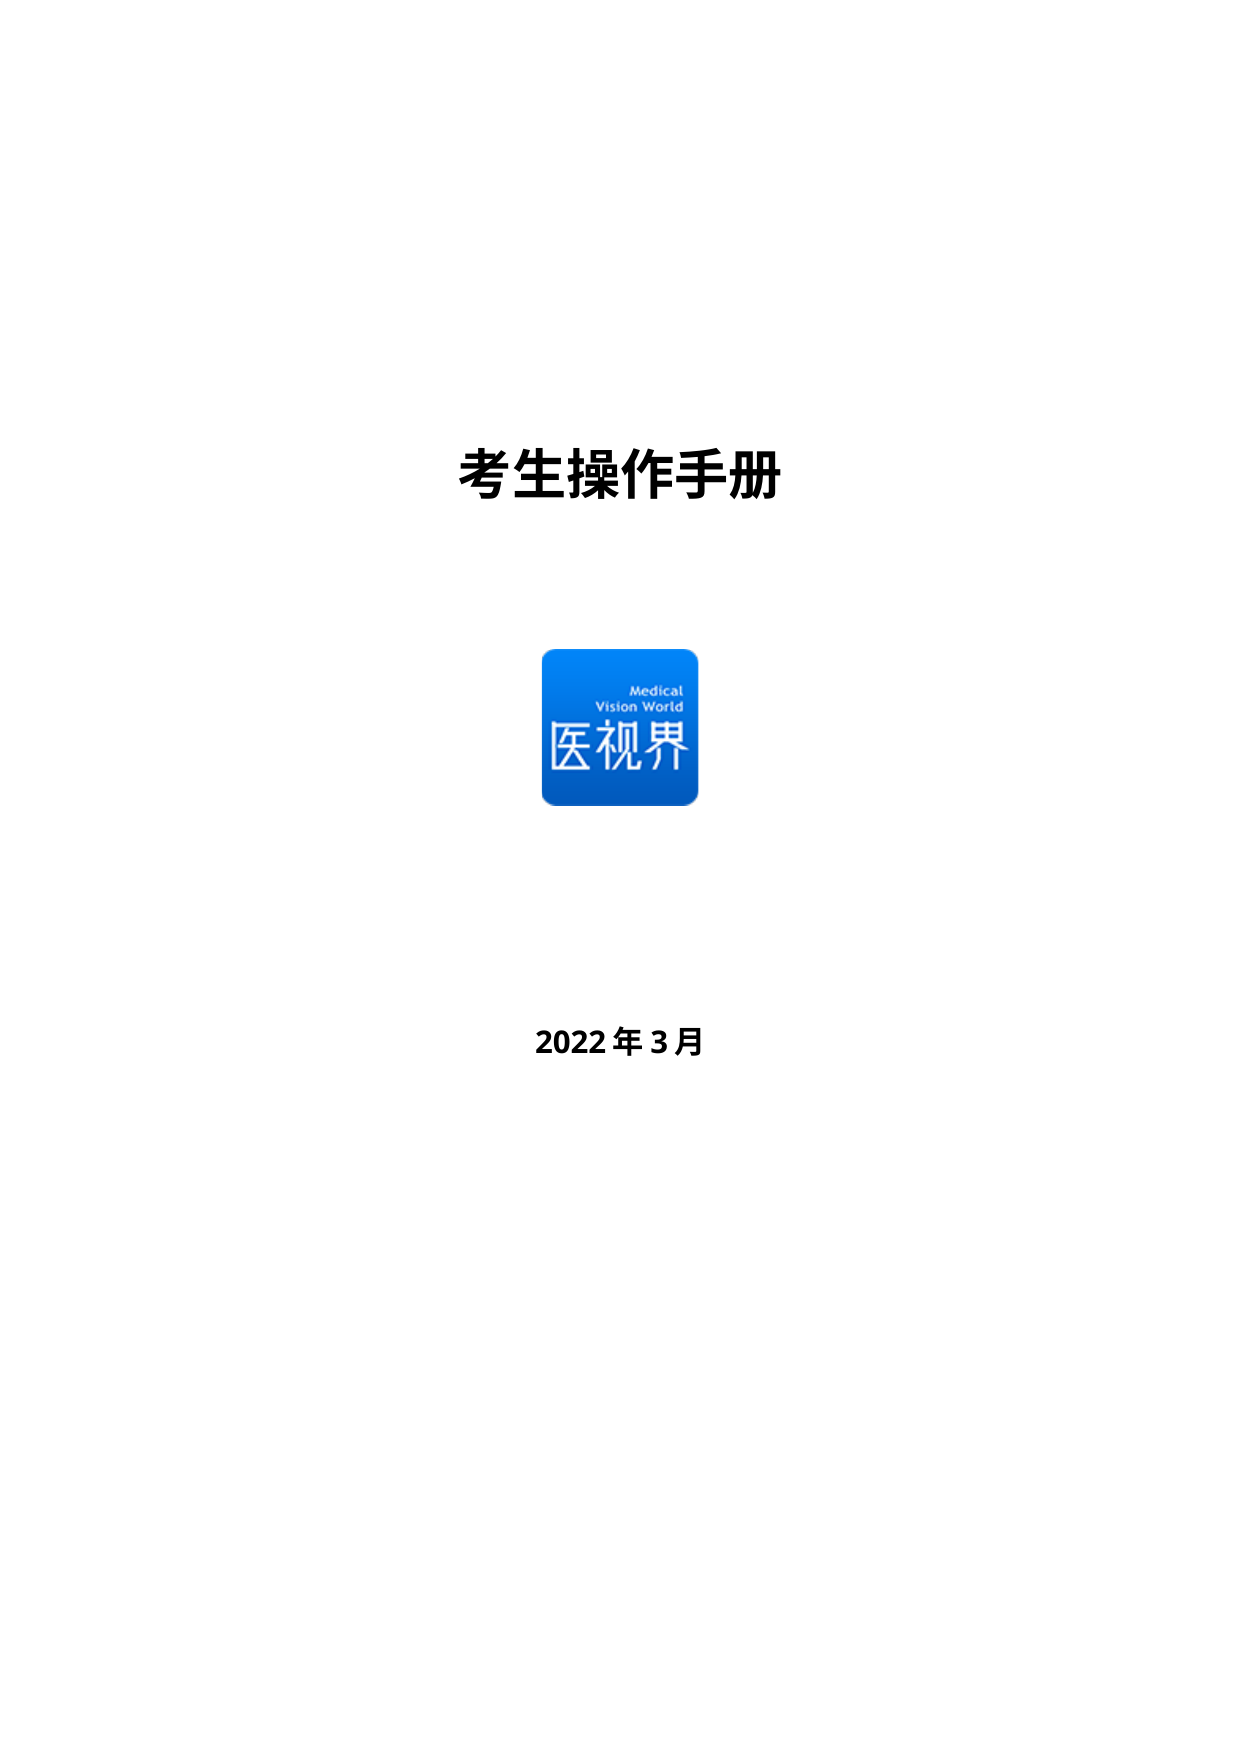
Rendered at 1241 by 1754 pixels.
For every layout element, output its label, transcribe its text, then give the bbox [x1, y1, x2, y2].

text 2022年3月 [187, 1007, 1053, 1072]
picture [541, 649, 699, 806]
text 考生操作手册 [187, 422, 1053, 519]
